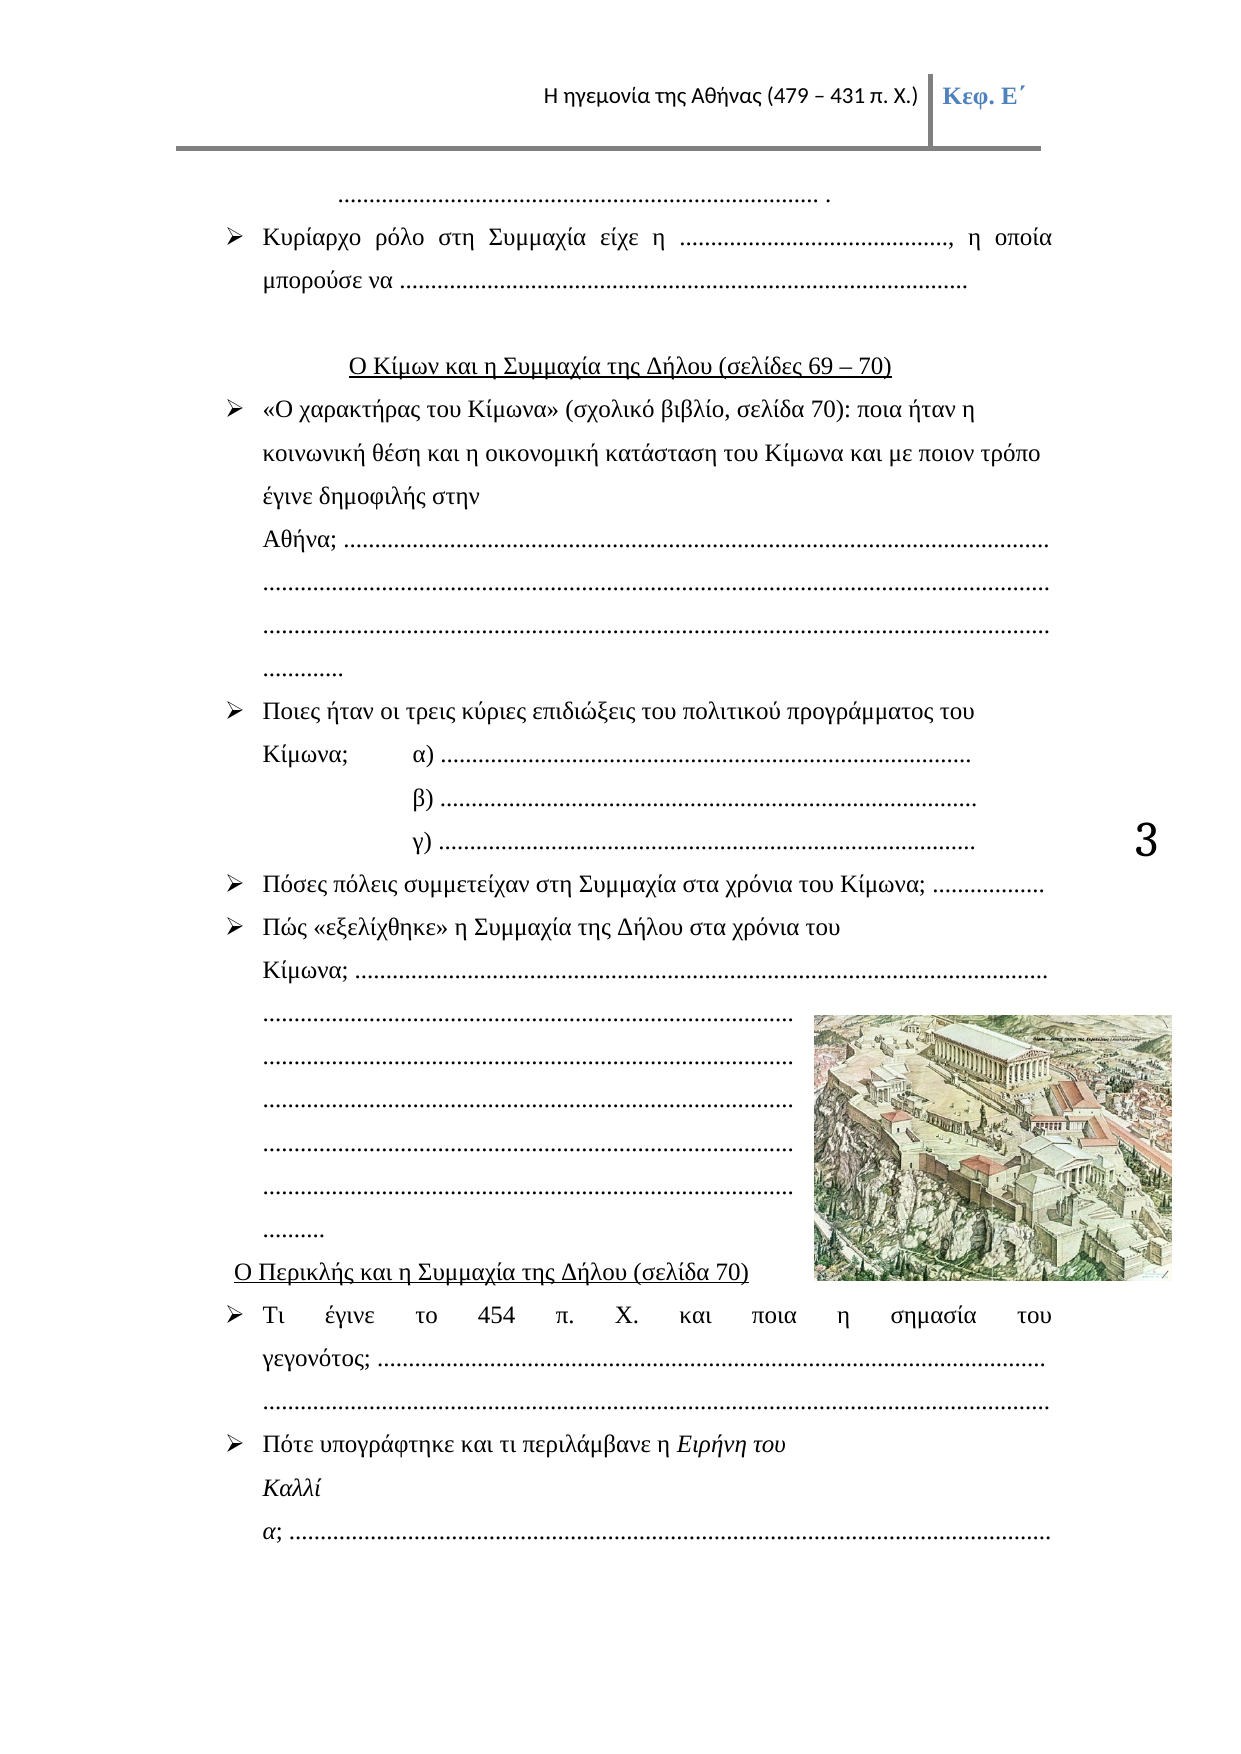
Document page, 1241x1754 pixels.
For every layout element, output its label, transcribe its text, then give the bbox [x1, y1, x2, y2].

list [225, 1429, 1053, 1544]
list Πόσες πόλεις συμμετείχαν στη Συμμαχία στα χρόνια του Κίμωνα; .................. [225, 869, 1053, 898]
picture [814, 1015, 1172, 1281]
list .............................................................................................................................. [262, 1386, 1053, 1415]
list «Ο χαρακτήρας του Κίμωνα» (σχολικό βιβλίο, σελίδα 70): ποια ήταν η κοινωνική θέση και η οικονομική κατάσταση του Κίμωνα και με ποιον τρόπο έγινε δημοφιλής στην Αθήνα; .......................................................................................................................................................................................................................................................................................................................................................................................... [225, 394, 1053, 682]
list γ) ...................................................................................... [262, 826, 1053, 854]
list Ο Κίμων και η Συμμαχία της Δήλου (σελίδες 69 – 70) [187, 351, 1053, 380]
list Ποιες ήταν οι τρεις κύριες επιδιώξεις του πολιτικού προγράμματος του Κίμωνα; α) ..................................................................................... [225, 696, 1053, 768]
text Ο Περικλής και η Συμμαχία της Δήλου (σελίδα 70) [187, 1257, 1053, 1286]
list ............................................................................. . [262, 179, 1053, 208]
list Κυρίαρχο ρόλο στη Συμμαχία είχε η ..........................................., η οποία μπορούσε να ........................................................................................... [225, 222, 1053, 294]
list Τι έγινε το 454 π. Χ. και ποια η σημασία του γεγονότος; ........................................................................................................... [225, 1300, 1053, 1372]
list β) ...................................................................................... [262, 783, 1053, 811]
list Πώς «εξελίχθηκε» η Συμμαχία της Δήλου στα χρόνια του Κίμωνα; .................................................................................................................................................................................................................................................................................................................................................................................................................................................................................................................................................................. [225, 912, 1053, 1243]
